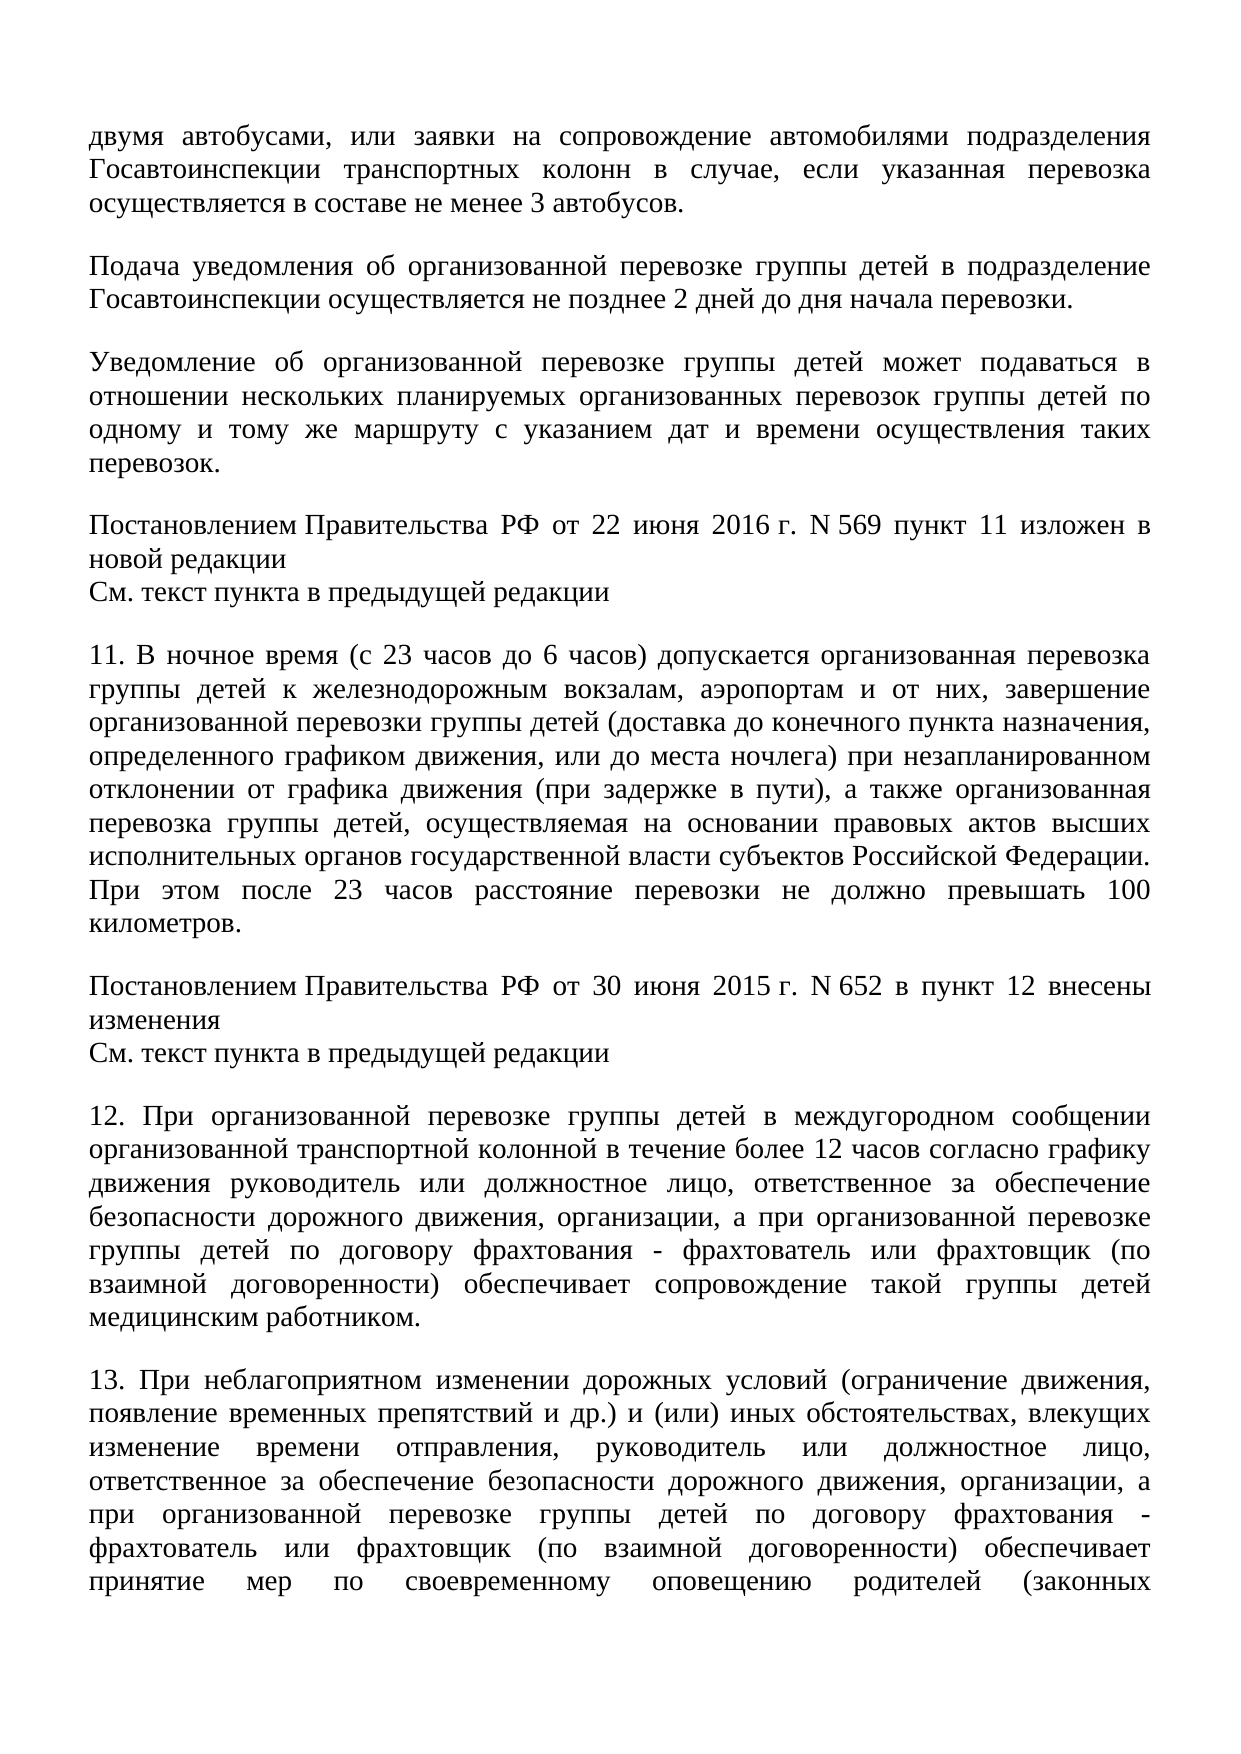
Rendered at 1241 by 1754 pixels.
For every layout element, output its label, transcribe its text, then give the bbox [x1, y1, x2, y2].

text 11. В ночное время (с 23 часов до 6 часов) допускается организованная перевозка группы детей к железнодорожным вокзалам, аэропортам и от них, завершение организованной перевозки группы детей (доставка до конечного пункта назначения, определенного графиком движения, или до места ночлега) при незапланированном отклонении от графика движения (при задержке в пути), а также организованная перевозка группы детей, осуществляемая на основании правовых актов высших исполнительных органов государственной власти субъектов Российской Федерации. При этом после 23 часов расстояние перевозки не должно превышать 100 километров. [89, 637, 1152, 939]
text 12. При организованной перевозке группы детей в междугородном сообщении организованной транспортной колонной в течение более 12 часов согласно графику движения руководитель или должностное лицо, ответственное за обеспечение безопасности дорожного движения, организации, а при организованной перевозке группы детей по договору фрахтования - фрахтователь или фрахтовщик (по взаимной договоренности) обеспечивает сопровождение такой группы детей медицинским работником. [89, 1098, 1152, 1333]
text Подача уведомления об организованной перевозке группы детей в подразделение Госавтоинспекции осуществляется не позднее 2 дней до дня начала перевозки. [89, 248, 1152, 315]
text Уведомление об организованной перевозке группы детей может подаваться в отношении нескольких планируемых организованных перевозок группы детей по одному и тому же маршруту с указанием дат и времени осуществления таких перевозок. [89, 344, 1152, 478]
text См. текст пункта в предыдущей редакции [89, 1035, 1152, 1069]
text Постановлением Правительства РФ от 22 июня 2016 г. N 569 пункт 11 изложен в новой редакции [89, 507, 1152, 574]
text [89, 1362, 1152, 1597]
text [89, 118, 1152, 219]
text Постановлением Правительства РФ от 30 июня 2015 г. N 652 в пункт 12 внесены изменения [89, 968, 1152, 1035]
text См. текст пункта в предыдущей редакции [89, 574, 1152, 608]
